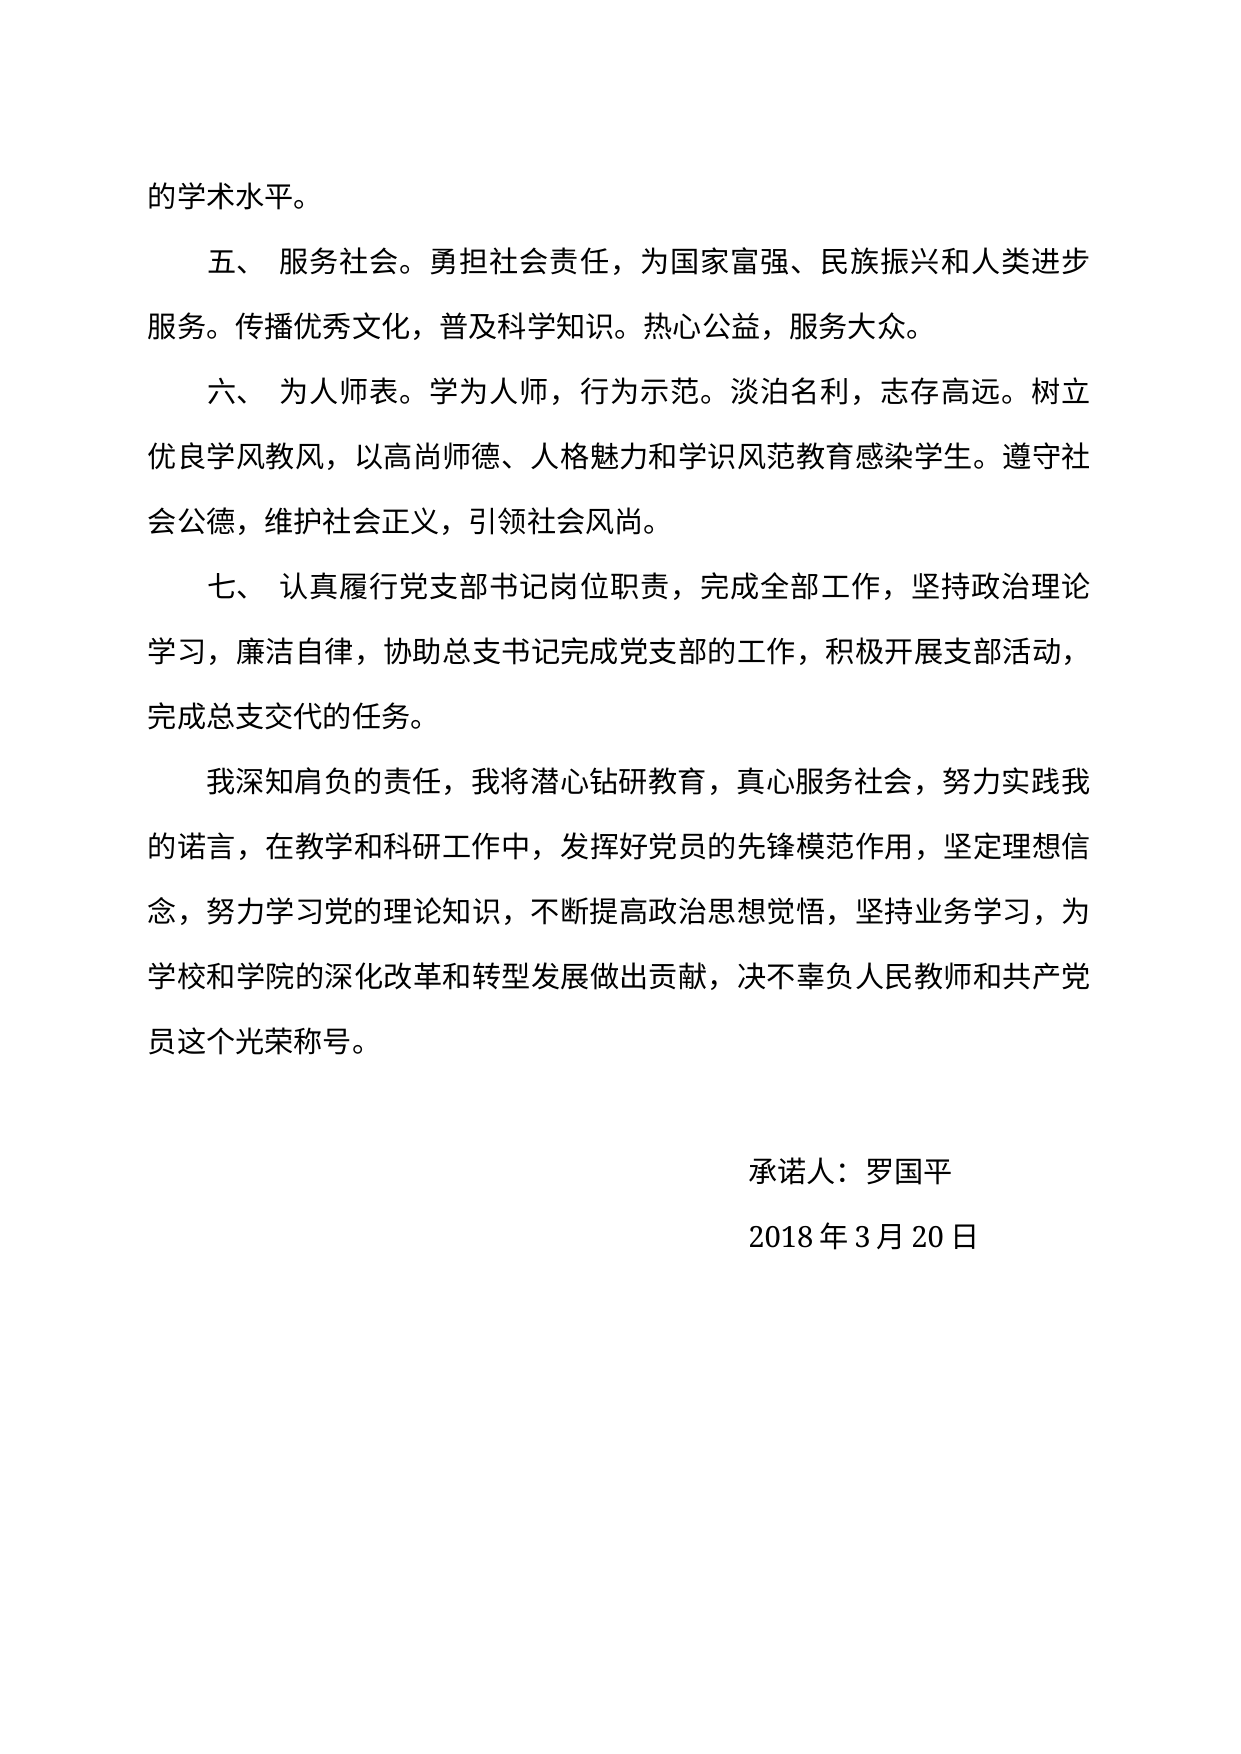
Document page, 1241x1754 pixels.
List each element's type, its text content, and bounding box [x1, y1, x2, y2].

list 我深知肩负的责任，我将潜心钻研教育，真心服务社会，努力实践我的诺言，在教学和科研工作中，发挥好党员的先锋模范作用，坚定理想信念，努力学习党的理论知识，不断提高政治思想觉悟，坚持业务学习，为学校和学院的深化改革和转型发展做出贡献，决不辜负人民教师和共产党员这个光荣称号。 [148, 747, 1092, 1072]
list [148, 162, 1092, 227]
list 2018年3月20日 [354, 1202, 1092, 1267]
list 承诺人：罗国平 [354, 1137, 1092, 1202]
list 认真履行党支部书记岗位职责，完成全部工作，坚持政治理论学习，廉洁自律，协助总支书记完成党支部的工作，积极开展支部活动，完成总支交代的任务。 [148, 552, 1092, 747]
list 为人师表。学为人师，行为示范。淡泊名利，志存高远。树立优良学风教风，以高尚师德、人格魅力和学识风范教育感染学生。遵守社会公德，维护社会正义，引领社会风尚。 [148, 357, 1092, 552]
list 服务社会。勇担社会责任，为国家富强、民族振兴和人类进步服务。传播优秀文化，普及科学知识。热心公益，服务大众。 [148, 227, 1092, 357]
